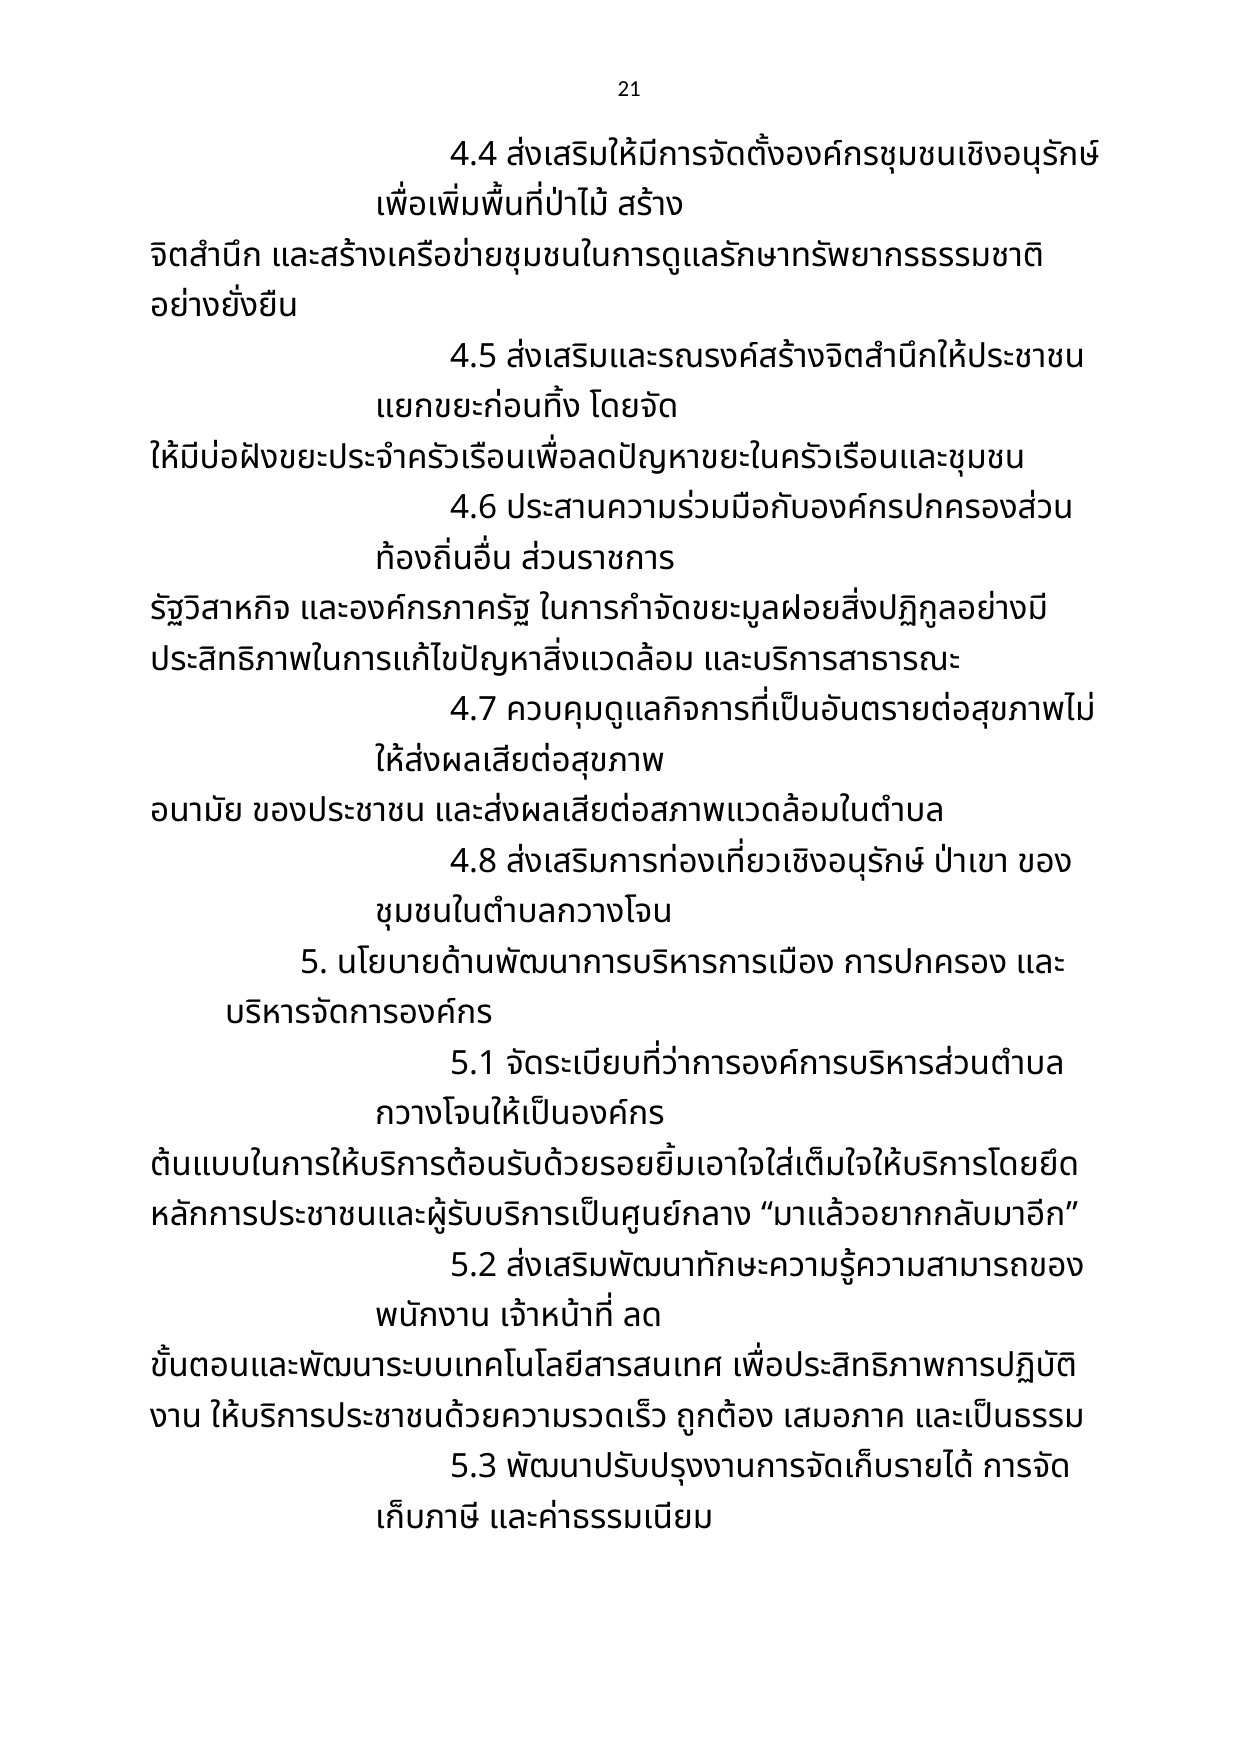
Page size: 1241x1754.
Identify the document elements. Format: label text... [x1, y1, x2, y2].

text จิตสำนึก และสร้างเครือข่ายชุมชนในการดูแลรักษาทรัพยากรธรรมชาติอย่างยั่งยืน [150, 231, 1107, 332]
text อนามัย ของประชาชน และส่งผลเสียต่อสภาพแวดล้อมในตำบล [150, 786, 1107, 836]
text 4.5 ส่งเสริมและรณรงค์สร้างจิตสำนึกให้ประชาชนแยกขยะก่อนทิ้ง โดยจัด [375, 332, 1107, 433]
text ให้มีบ่อฝังขยะประจำครัวเรือนเพื่อลดปัญหาขยะในครัวเรือนและชุมชน [150, 433, 1107, 483]
text 4.4 ส่งเสริมให้มีการจัดตั้งองค์กรชุมชนเชิงอนุรักษ์ เพื่อเพิ่มพื้นที่ป่าไม้ สร้าง [375, 130, 1107, 231]
text 5.1 จัดระเบียบที่ว่าการองค์การบริหารส่วนตำบลกวางโจนให้เป็นองค์กร [375, 1038, 1107, 1139]
text ต้นแบบในการให้บริการต้อนรับด้วยรอยยิ้มเอาใจใส่เต็มใจให้บริการโดยยึดหลักการประชาชนและผู้รับบริการเป็นศูนย์กลาง “มาแล้วอยากกลับมาอีก” [150, 1139, 1107, 1240]
text 4.6 ประสานความร่วมมือกับองค์กรปกครองส่วนท้องถิ่นอื่น ส่วนราชการ [375, 483, 1107, 584]
text 5.3 พัฒนาปรับปรุงงานการจัดเก็บรายได้ การจัดเก็บภาษี และค่าธรรมเนียม [375, 1442, 1107, 1543]
text 4.8 ส่งเสริมการท่องเที่ยวเชิงอนุรักษ์ ป่าเขา ของชุมชนในตำบลกวางโจน [375, 836, 1107, 937]
text รัฐวิสาหกิจ และองค์กรภาครัฐ ในการกำจัดขยะมูลฝอยสิ่งปฏิกูลอย่างมีประสิทธิภาพในการแก้ไขปัญหาสิ่งแวดล้อม และบริการสาธารณะ [150, 584, 1107, 685]
text 5.2 ส่งเสริมพัฒนาทักษะความรู้ความสามารถของพนักงาน เจ้าหน้าที่ ลด [375, 1240, 1107, 1341]
text 4.7 ควบคุมดูแลกิจการที่เป็นอันตรายต่อสุขภาพไม่ให้ส่งผลเสียต่อสุขภาพ [375, 685, 1107, 786]
text ขั้นตอนและพัฒนาระบบเทคโนโลยีสารสนเทศ เพื่อประสิทธิภาพการปฏิบัติงาน ให้บริการประชาชนด้วยความรวดเร็ว ถูกต้อง เสมอภาค และเป็นธรรม [150, 1341, 1107, 1442]
text 5. นโยบายด้านพัฒนาการบริหารการเมือง การปกครอง และบริหารจัดการองค์กร [225, 937, 1107, 1038]
